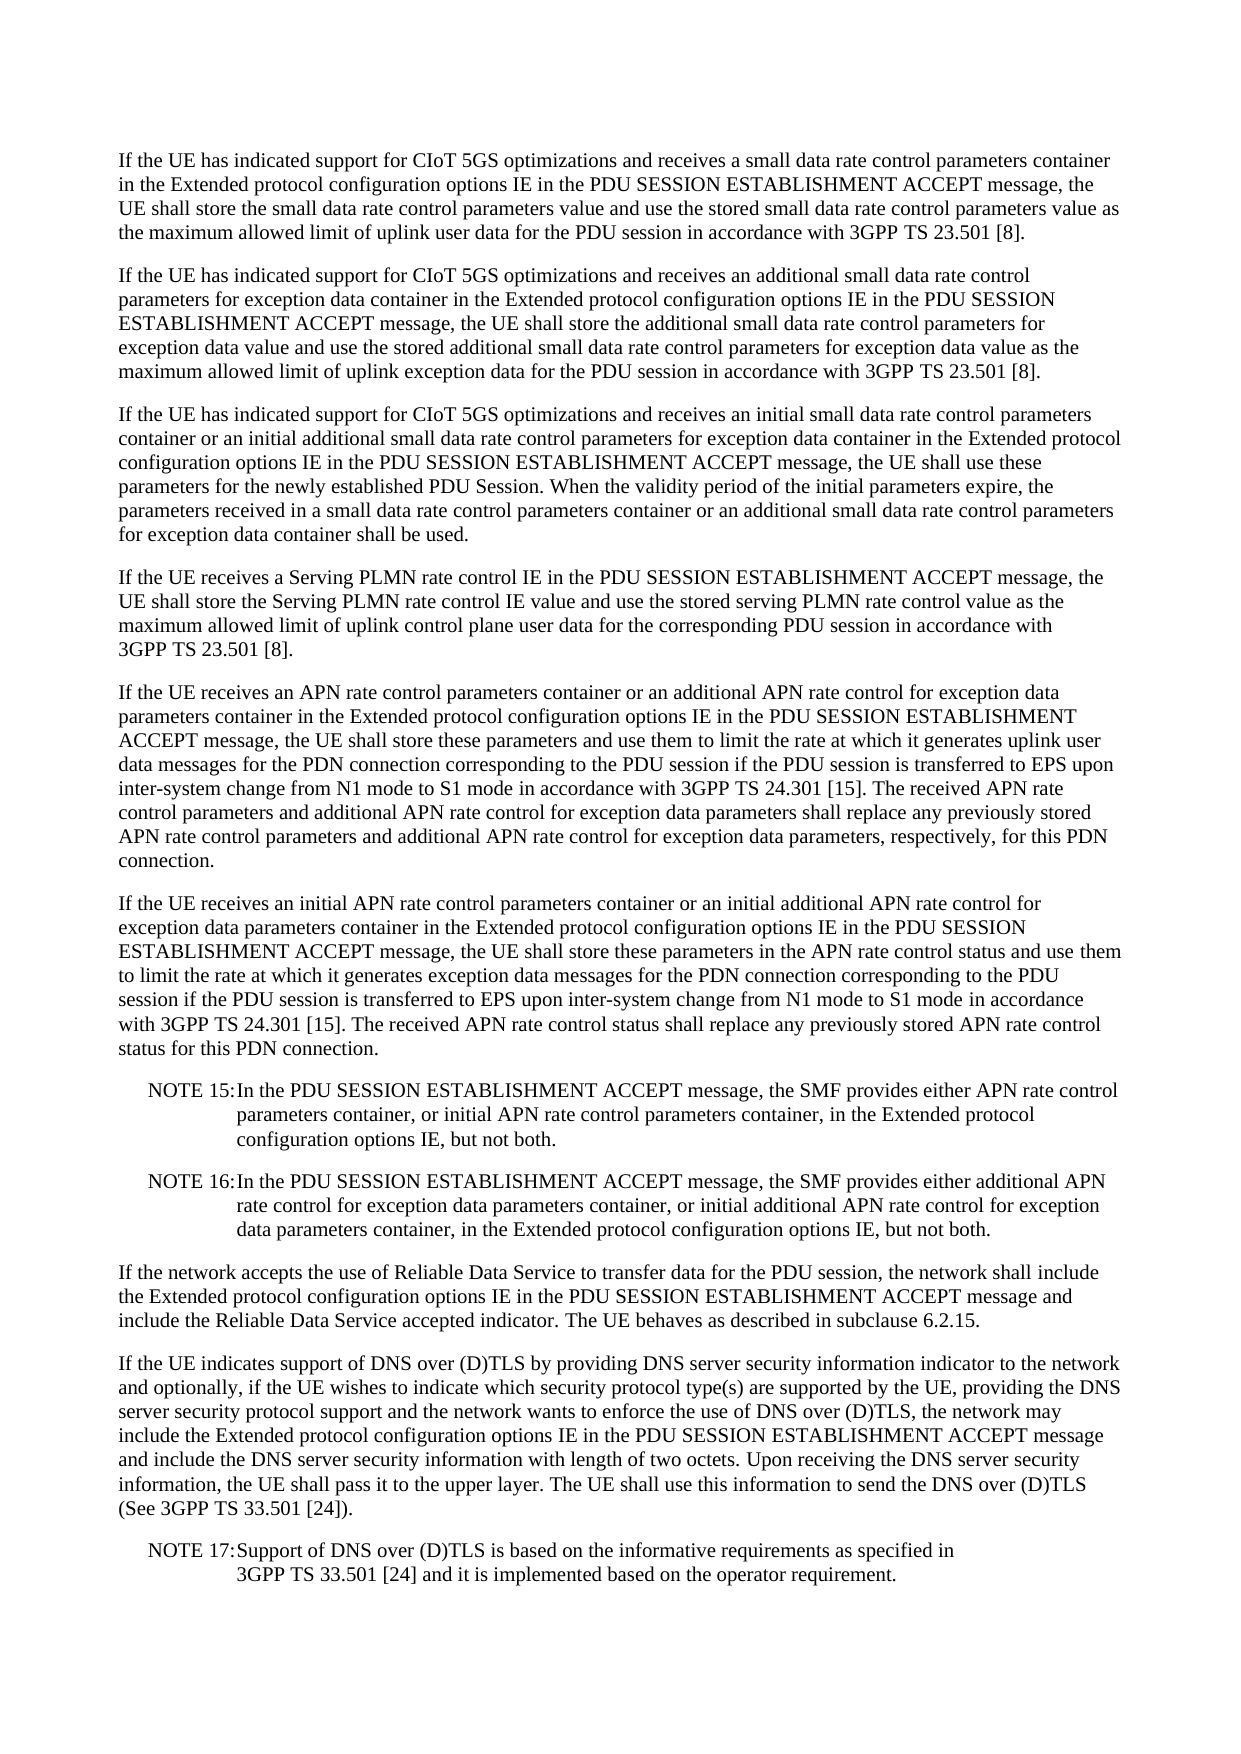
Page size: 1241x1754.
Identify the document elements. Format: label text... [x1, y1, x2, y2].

text If the network accepts the use of Reliable Data Service to transfer data for the PDU session, the network shall include the Extended protocol configuration options IE in the PDU SESSION ESTABLISHMENT ACCEPT message and include the Reliable Data Service accepted indicator. The UE behaves as described in subclause 6.2.15. [118, 1260, 1122, 1332]
text If the UE has indicated support for CIoT 5GS optimizations and receives an additional small data rate control parameters for exception data container in the Extended protocol configuration options IE in the PDU SESSION ESTABLISHMENT ACCEPT message, the UE shall store the additional small data rate control parameters for exception data value and use the stored additional small data rate control parameters for exception data value as the maximum allowed limit of uplink exception data for the PDU session in accordance with 3GPP TS 23.501 [8]. [118, 263, 1122, 383]
text NOTE 15: In the PDU SESSION ESTABLISHMENT ACCEPT message, the SMF provides either APN rate control parameters container, or initial APN rate control parameters container, in the Extended protocol configuration options IE, but not both. [148, 1078, 1122, 1151]
text If the UE indicates support of DNS over (D)TLS by providing DNS server security information indicator to the network and optionally, if the UE wishes to indicate which security protocol type(s) are supported by the UE, providing the DNS server security protocol support and the network wants to enforce the use of DNS over (D)TLS, the network may include the Extended protocol configuration options IE in the PDU SESSION ESTABLISHMENT ACCEPT message and include the DNS server security information with length of two octets. Upon receiving the DNS server security information, the UE shall pass it to the upper layer. The UE shall use this information to send the DNS over (D)TLS (See 3GPP TS 33.501 [24]). [118, 1351, 1122, 1519]
text If the UE has indicated support for CIoT 5GS optimizations and receives a small data rate control parameters container in the Extended protocol configuration options IE in the PDU SESSION ESTABLISHMENT ACCEPT message, the UE shall store the small data rate control parameters value and use the stored small data rate control parameters value as the maximum allowed limit of uplink user data for the PDU session in accordance with 3GPP TS 23.501 [8]. [118, 148, 1122, 244]
text If the UE receives an initial APN rate control parameters container or an initial additional APN rate control for exception data parameters container in the Extended protocol configuration options IE in the PDU SESSION ESTABLISHMENT ACCEPT message, the UE shall store these parameters in the APN rate control status and use them to limit the rate at which it generates exception data messages for the PDN connection corresponding to the PDU session if the PDU session is transferred to EPS upon inter-system change from N1 mode to S1 mode in accordance with 3GPP TS 24.301 [15]. The received APN rate control status shall replace any previously stored APN rate control status for this PDN connection. [118, 891, 1122, 1059]
text If the UE receives an APN rate control parameters container or an additional APN rate control for exception data parameters container in the Extended protocol configuration options IE in the PDU SESSION ESTABLISHMENT ACCEPT message, the UE shall store these parameters and use them to limit the rate at which it generates uplink user data messages for the PDN connection corresponding to the PDU session if the PDU session is transferred to EPS upon inter-system change from N1 mode to S1 mode in accordance with 3GPP TS 24.301 [15]. The received APN rate control parameters and additional APN rate control for exception data parameters shall replace any previously stored APN rate control parameters and additional APN rate control for exception data parameters, respectively, for this PDN connection. [118, 680, 1122, 872]
text NOTE 17: Support of DNS over (D)TLS is based on the informative requirements as specified in 3GPP TS 33.501 [24] and it is implemented based on the operator requirement. [148, 1538, 1122, 1586]
text NOTE 16: In the PDU SESSION ESTABLISHMENT ACCEPT message, the SMF provides either additional APN rate control for exception data parameters container, or initial additional APN rate control for exception data parameters container, in the Extended protocol configuration options IE, but not both. [148, 1169, 1122, 1241]
text If the UE has indicated support for CIoT 5GS optimizations and receives an initial small data rate control parameters container or an initial additional small data rate control parameters for exception data container in the Extended protocol configuration options IE in the PDU SESSION ESTABLISHMENT ACCEPT message, the UE shall use these parameters for the newly established PDU Session. When the validity period of the initial parameters expire, the parameters received in a small data rate control parameters container or an additional small data rate control parameters for exception data container shall be used. [118, 402, 1122, 546]
text If the UE receives a Serving PLMN rate control IE in the PDU SESSION ESTABLISHMENT ACCEPT message, the UE shall store the Serving PLMN rate control IE value and use the stored serving PLMN rate control value as the maximum allowed limit of uplink control plane user data for the corresponding PDU session in accordance with 3GPP TS 23.501 [8]. [118, 565, 1122, 661]
